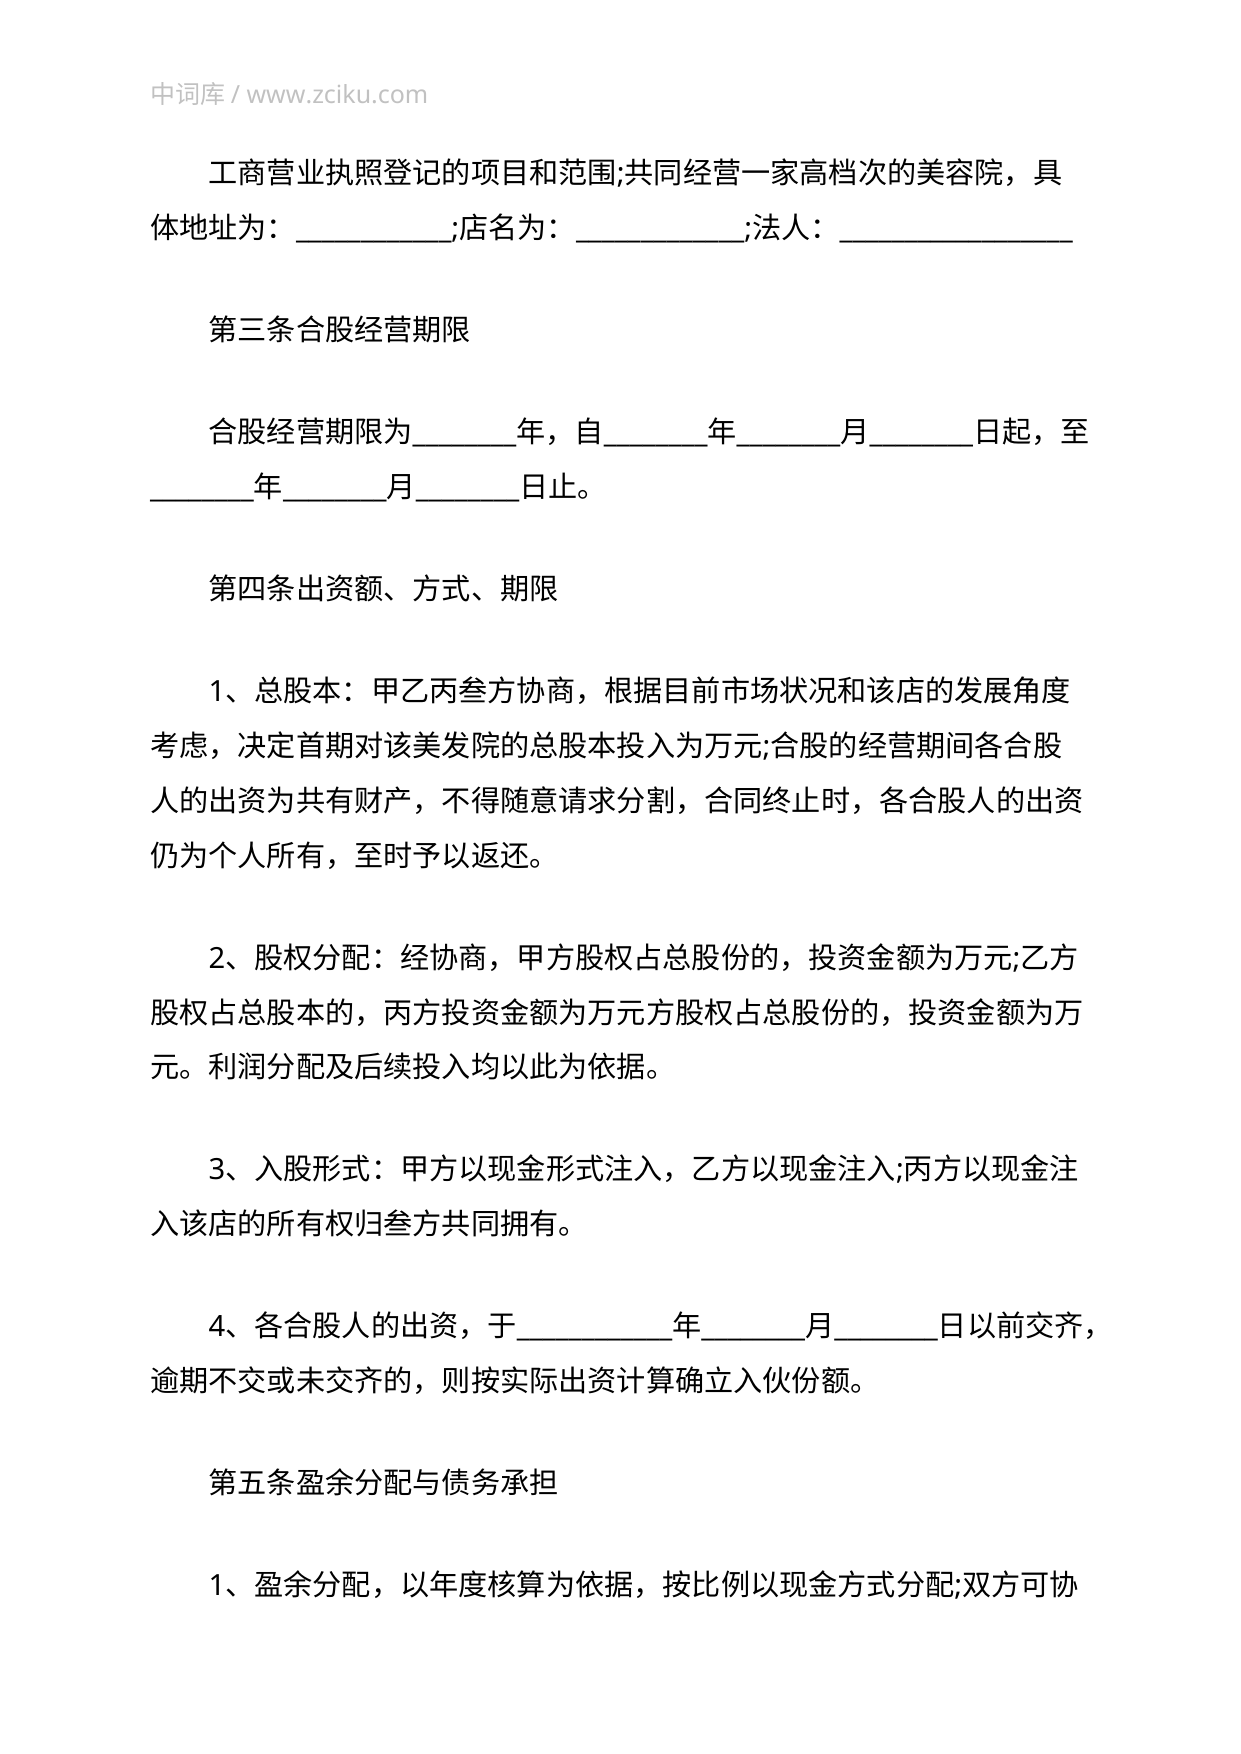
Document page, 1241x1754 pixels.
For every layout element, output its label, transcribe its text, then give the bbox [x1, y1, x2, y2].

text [150, 1561, 1090, 1603]
text 4、各合股人的出资，于____________年________月________日以前交齐，逾期不交或未交齐的，则按实际出资计算确立入伙份额。 [150, 1303, 1090, 1400]
text 合股经营期限为________年，自________年________月________日起，至________年________月________日止。 [150, 409, 1090, 506]
text 第三条合股经营期限 [150, 307, 1090, 349]
text 1、总股本：甲乙丙叁方协商，根据目前市场状况和该店的发展角度考虑，决定首期对该美发院的总股本投入为万元;合股的经营期间各合股人的出资为共有财产，不得随意请求分割，合同终止时，各合股人的出资仍为个人所有，至时予以返还。 [150, 667, 1090, 875]
text 2、股权分配：经协商，甲方股权占总股份的，投资金额为万元;乙方股权占总股本的，丙方投资金额为万元方股权占总股份的，投资金额为万元。利润分配及后续投入均以此为依据。 [150, 934, 1090, 1086]
text 第四条出资额、方式、期限 [150, 566, 1090, 608]
text 3、入股形式：甲方以现金形式注入，乙方以现金注入;丙方以现金注入该店的所有权归叁方共同拥有。 [150, 1146, 1090, 1243]
text 工商营业执照登记的项目和范围;共同经营一家高档次的美容院，具体地址为：____________;店名为：_____________;法人：__________________ [150, 150, 1090, 247]
text 第五条盈余分配与债务承担 [150, 1459, 1090, 1502]
